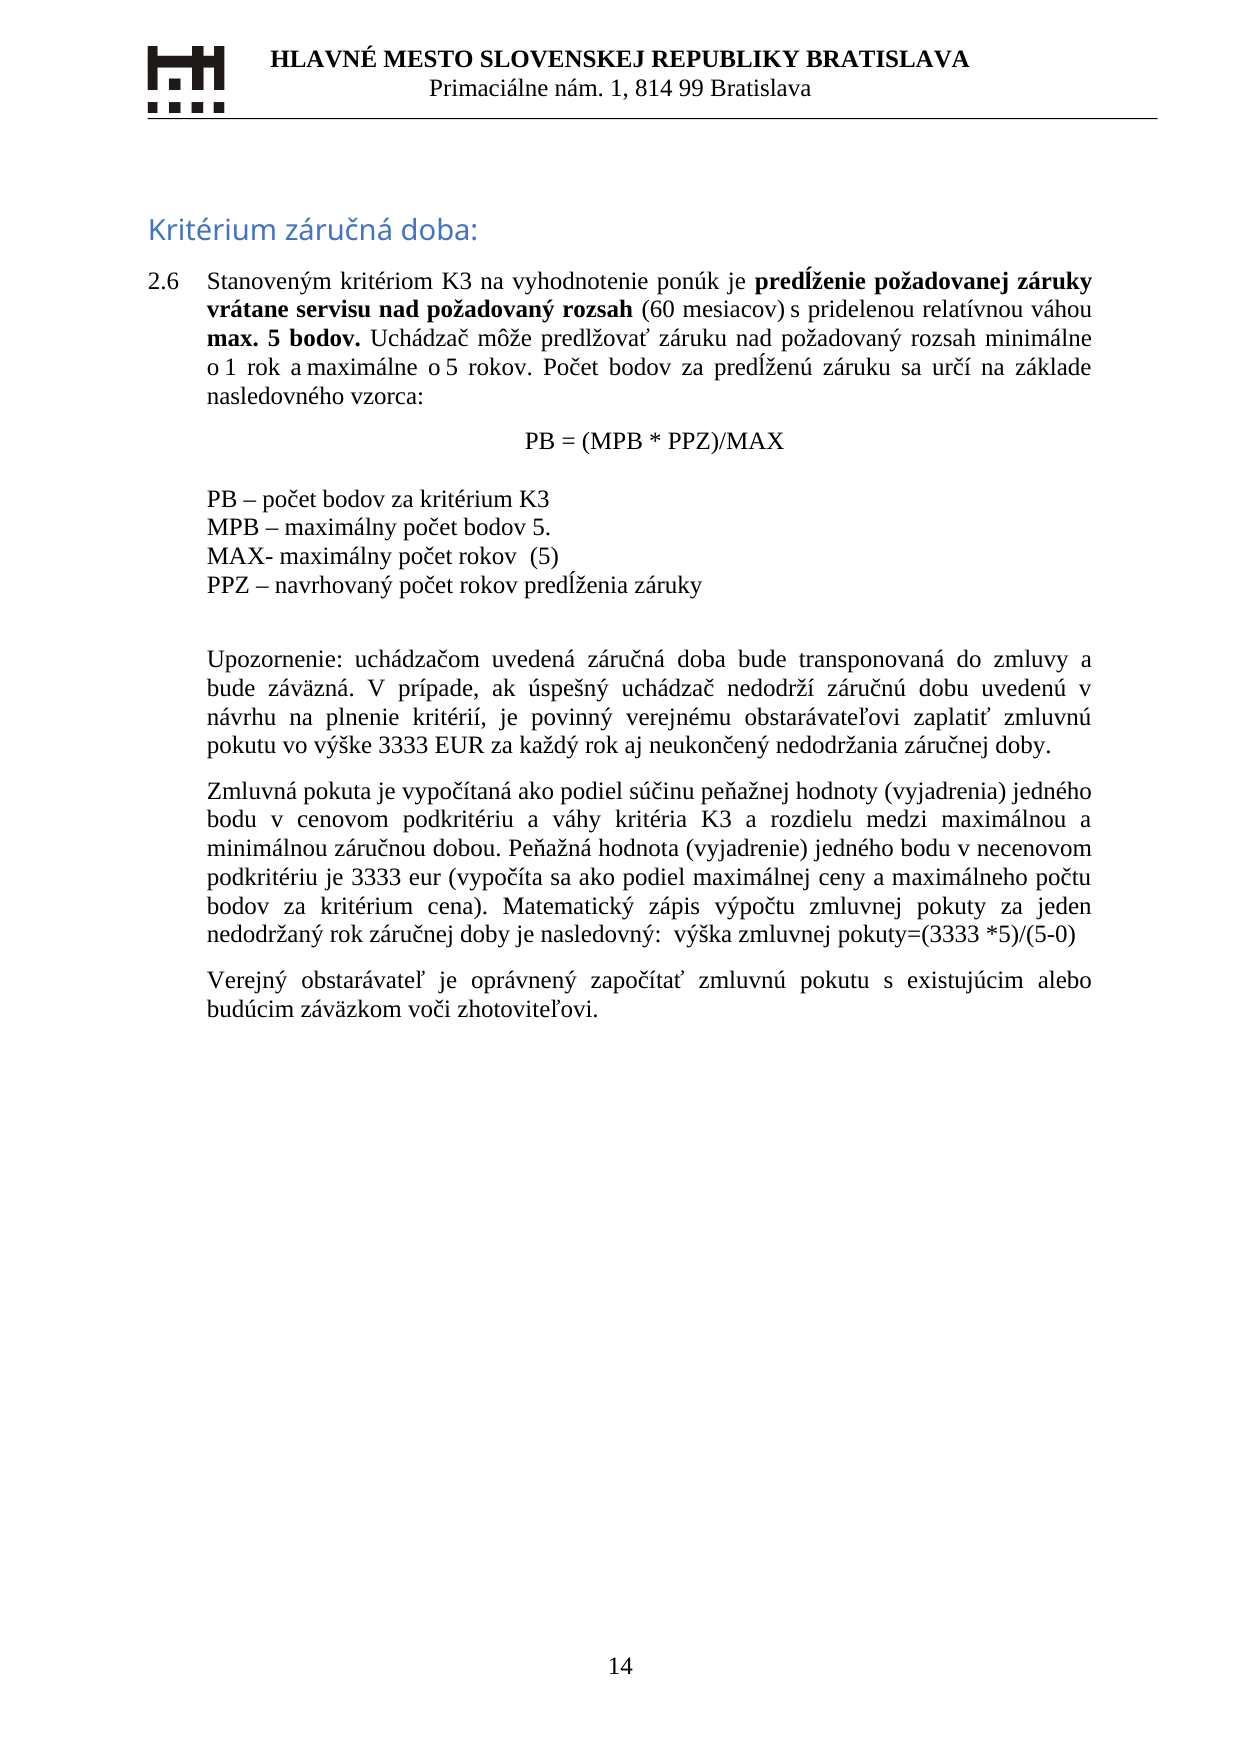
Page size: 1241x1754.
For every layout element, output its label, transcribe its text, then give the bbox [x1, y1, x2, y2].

text MPB – maximálny počet bodov 5. [148, 512, 1093, 541]
text Verejný obstarávateľ je oprávnený započítať zmluvnú pokutu s existujúcim alebo budúcim záväzkom voči zhotoviteľovi. [207, 965, 1093, 1022]
text PPZ – navrhovaný počet rokov predĺženia záruky [148, 570, 1093, 599]
text Zmluvná pokuta je vypočítaná ako podiel súčinu peňažnej hodnoty (vyjadrenia) jedného bodu v cenovom podkritériu a váhy kritéria K3 a rozdielu medzi maximálnou a minimálnou záručnou dobou. Peňažná hodnota (vyjadrenie) jedného bodu v necenovom podkritériu je 3333 eur (vypočíta sa ako podiel maximálnej ceny a maximálneho počtu bodov za kritérium cena). Matematický zápis výpočtu zmluvnej pokuty za jeden nedodržaný rok záručnej doby je nasledovný: výška zmluvnej pokuty=(3333 *5)/(5-0) [207, 776, 1093, 948]
text PB – počet bodov za kritérium K3 [148, 484, 1093, 512]
picture [147, 46, 225, 113]
text Upozornenie: uchádzačom uvedená záručná doba bude transponovaná do zmluvy a bude záväzná. V prípade, ak úspešný uchádzač nedodrží záručnú dobu uvedenú v návrhu na plnenie kritérií, je povinný verejnému obstarávateľovi zaplatiť zmluvnú pokutu vo výške 3333 EUR za každý rok aj neukončený nedodržania záručnej doby. [207, 644, 1093, 759]
text PB = (MPB * PPZ)/MAX [223, 426, 1093, 455]
text Kritérium záručná doba: [148, 209, 1093, 249]
text 2.6 Stanoveným kritériom K3 na vyhodnotenie ponúk je predĺženie požadovanej záruky vrátane servisu nad požadovaný rozsah (60 mesiacov) s pridelenou relatívnou váhou max. 5 bodov. Uchádzač môže predlžovať záruku nad požadovaný rozsah minimálne o 1 rok a maximálne o 5 rokov. Počet bodov za predĺženú záruku sa určí na základe nasledovného vzorca: [148, 266, 1093, 409]
text MAX- maximálny počet rokov (5) [148, 541, 1093, 570]
